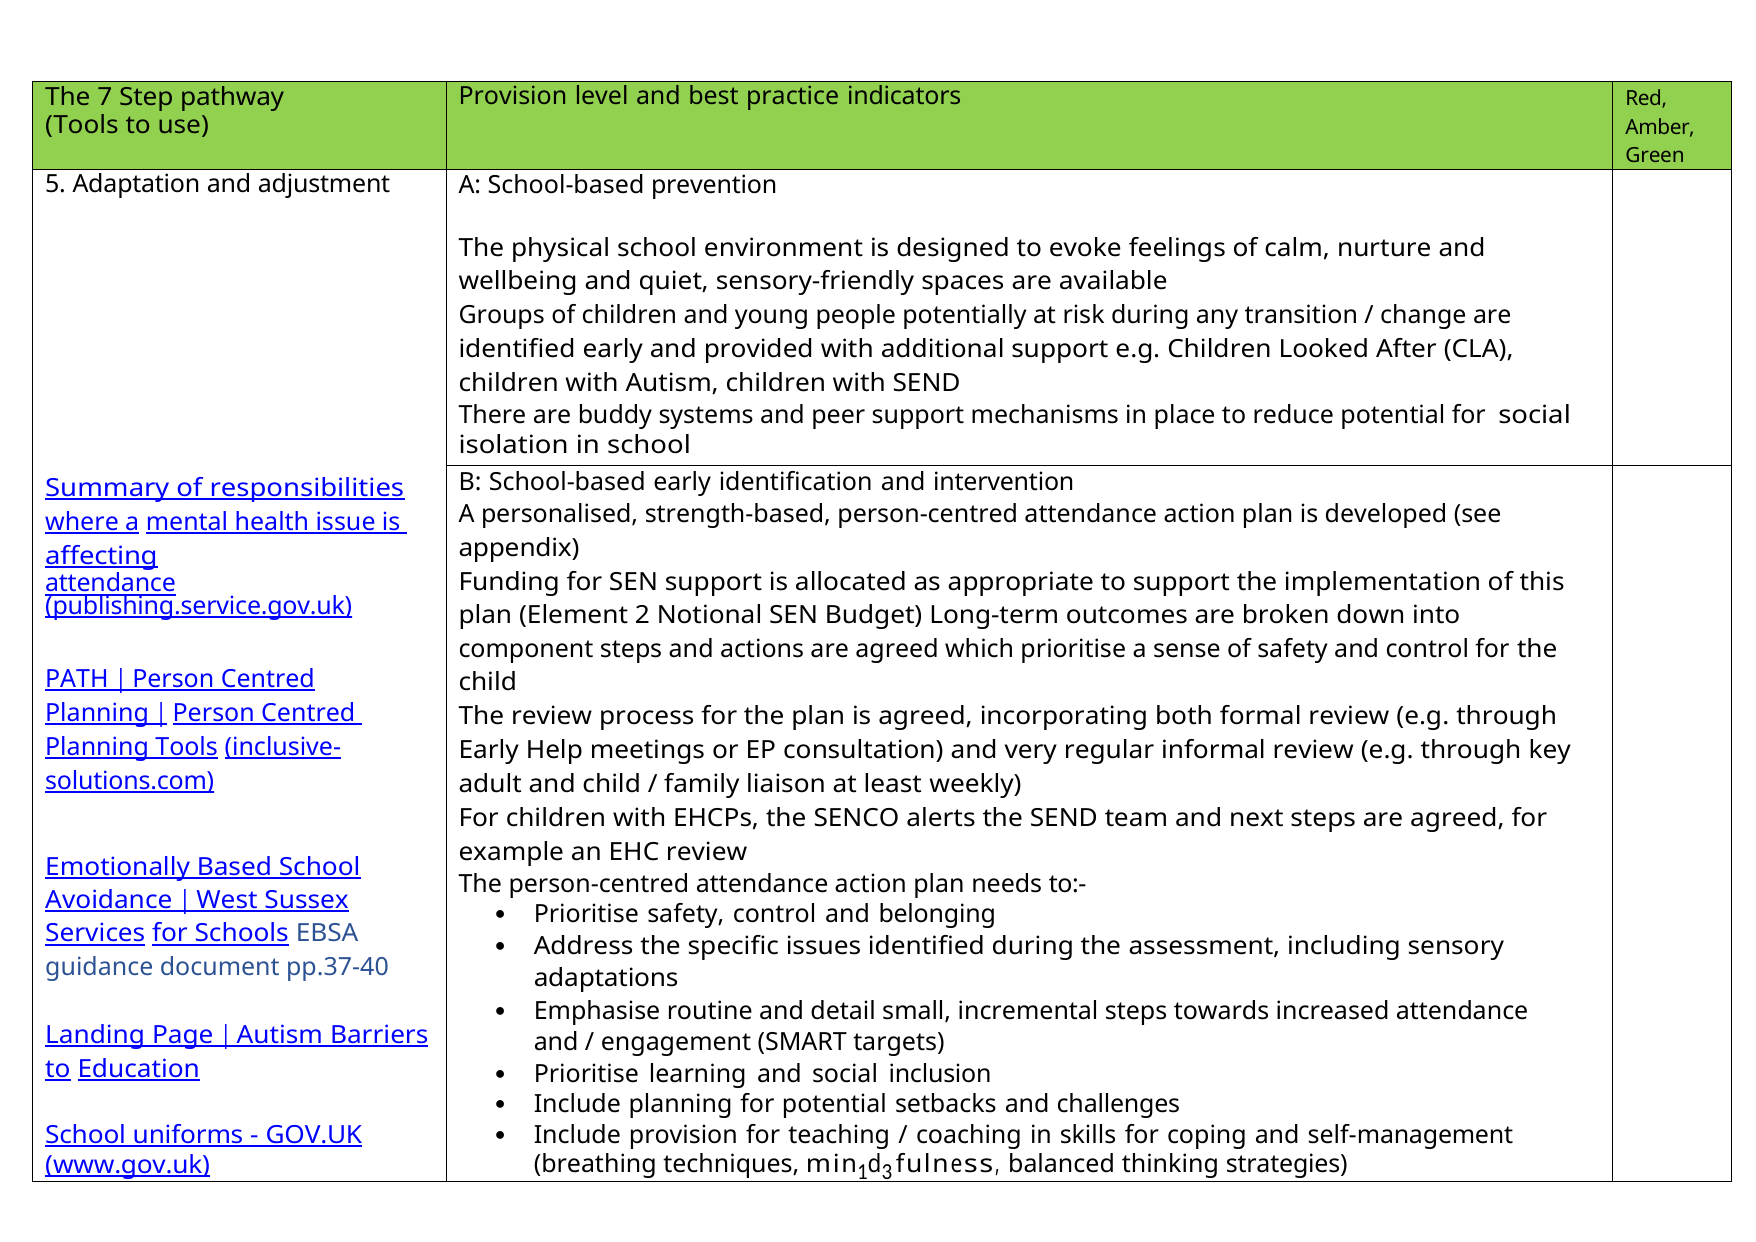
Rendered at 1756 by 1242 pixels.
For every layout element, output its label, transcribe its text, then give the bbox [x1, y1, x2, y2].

table_cell [1613, 466, 1731, 1181]
table_cell B: School-based early identification and intervention A personalised, strength-based, person-centred attendance action plan is developed (see appendix) Funding for SEN support is allocated as appropriate to support the implementation of this plan (Element 2 Notional SEN Budget) Long-term outcomes are broken down into component steps and actions are agreed which prioritise a sense of safety and control for the child The review process for the plan is agreed, incorporating both formal review (e.g. through Early Help meetings or EP consultation) and very regular informal review (e.g. through key adult and child / family liaison at least weekly) For children with EHCPs, the SENCO alerts the SEND team and next steps are agreed, for example an EHC review The person-centred attendance action plan needs to:- Prioritise safety, control and belonging Address the specific issues identified during the assessment, including sensory adaptations Emphasise routine and detail small, incremental steps towards increased attendance and / engagement (SMART targets) Prioritise learning and social inclusion Include planning for potential setbacks and challenges Include provision for teaching / coaching in skills for coping and self-management (breathing techniques, min1d3fulness, balanced thinking strategies) [447, 466, 1612, 1181]
table_cell A: School-based prevention The physical school environment is designed to evoke feelings of calm, nurture and wellbeing and quiet, sensory-friendly spaces are available Groups of children and young people potentially at risk during any transition / change are identified early and provided with additional support e.g. Children Looked After (CLA), children with Autism, children with SEND There are buddy systems and peer support mechanisms in place to reduce potential for social isolation in school [447, 170, 1612, 465]
table_header Red, Amber, Green [1613, 82, 1731, 169]
table_header Provision level and best practice indicators [447, 82, 1612, 169]
table_cell Summary of responsibilities where a mental health issue is affecting attendance (publishing.service.gov.uk) PATH | Person Centred Planning | Person Centred Planning Tools (inclusive- solutions.com) Emotionally Based School Avoidance | West Sussex Services for Schools EBSA guidance document pp.37-40 Landing Page | Autism Barriers to Education School uniforms - GOV.UK (www.gov.uk) [33, 465, 446, 1181]
table_cell [1613, 170, 1731, 465]
table_header The 7 Step pathway (Tools to use) [33, 82, 446, 169]
table_cell 5. Adaptation and adjustment [33, 170, 446, 465]
